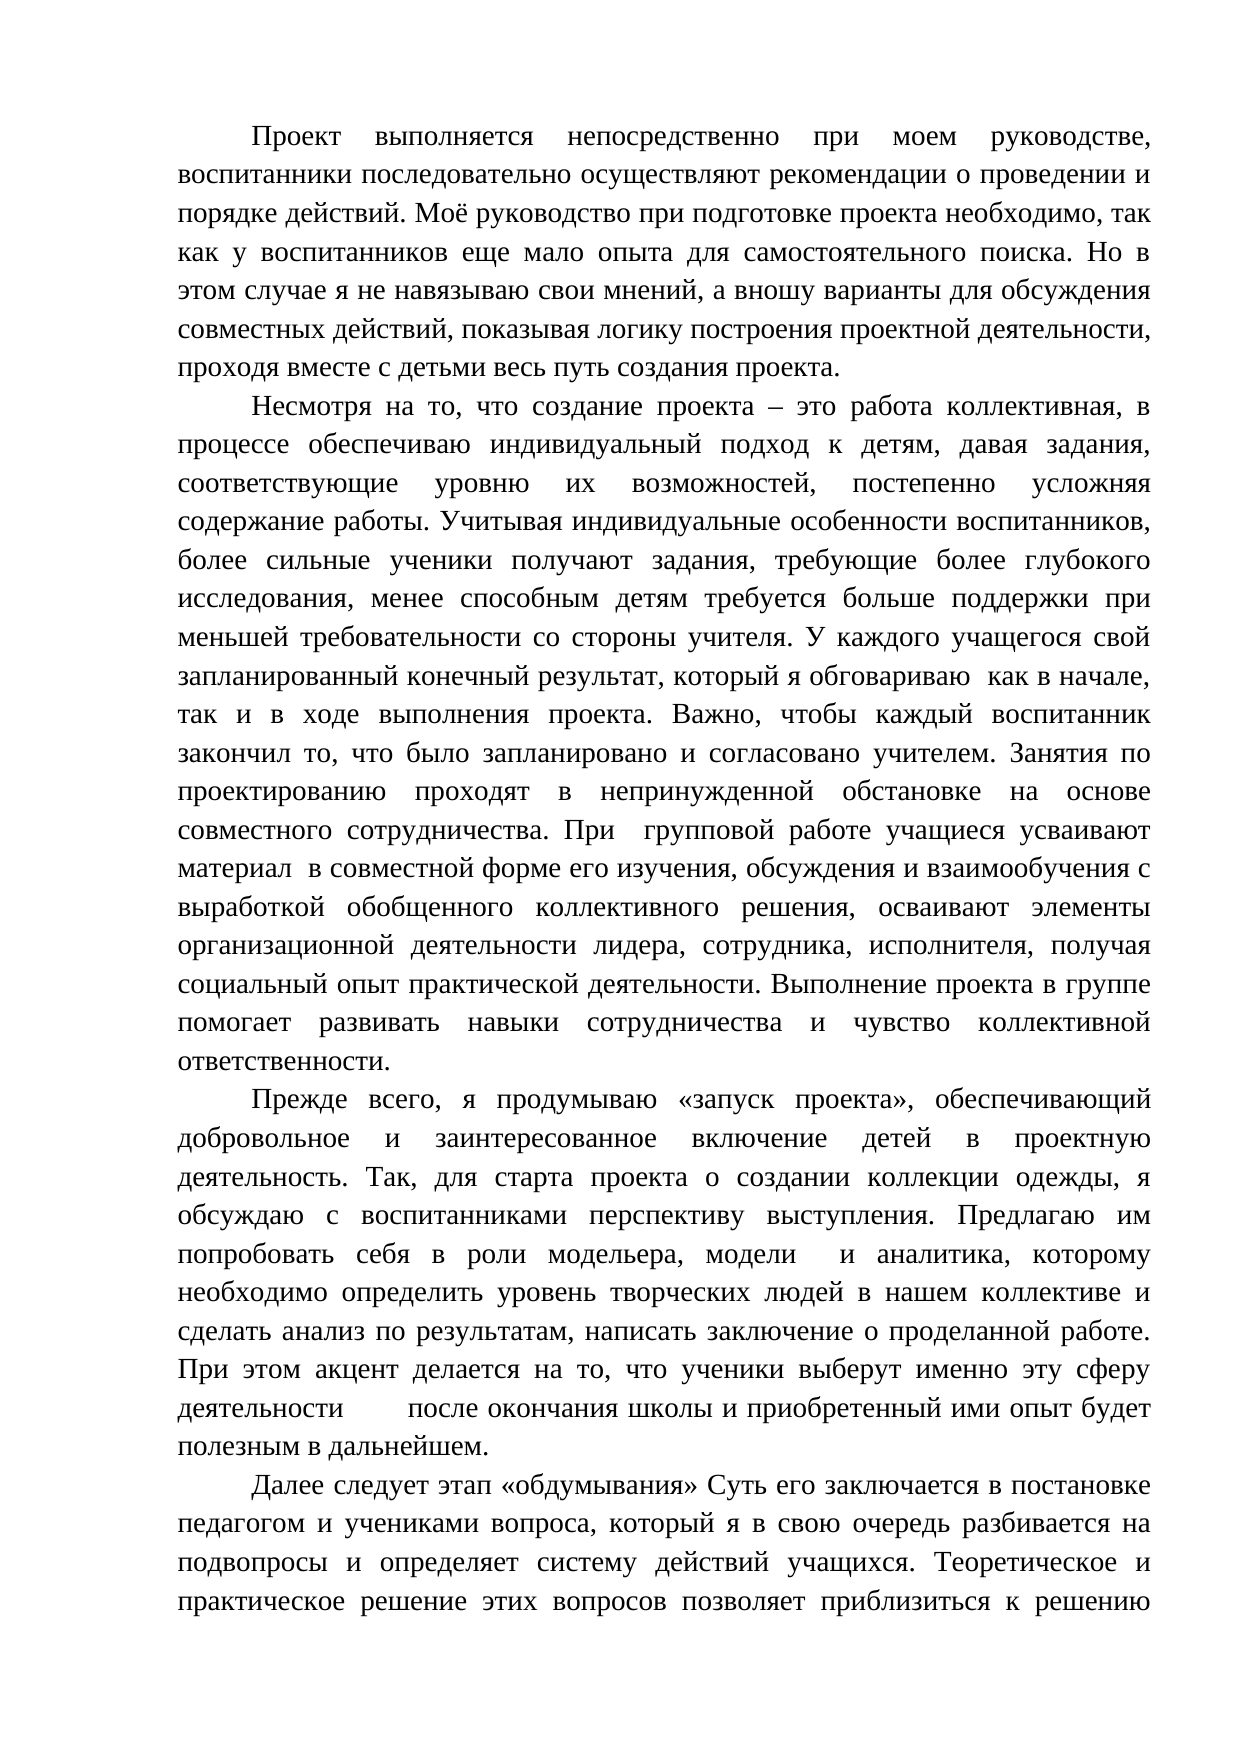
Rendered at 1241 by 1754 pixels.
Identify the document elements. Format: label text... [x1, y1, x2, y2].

text Проект выполняется непосредственно при моем руководстве, воспитанники последовательно осуществляют рекомендации о проведении и порядке действий. Моё руководство при подготовке проекта необходимо, так как у воспитанников еще мало опыта для самостоятельного поиска. Но в этом случае я не навязываю свои мнений, а вношу варианты для обсуждения совместных действий, показывая логику построения проектной деятельности, проходя вместе с детьми весь путь создания проекта. [177, 118, 1152, 383]
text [177, 1467, 1152, 1616]
text Несмотря на то, что создание проекта – это работа коллективная, в процессе обеспечиваю индивидуальный подход к детям, давая задания, соответствующие уровню их возможностей, постепенно усложняя содержание работы. Учитывая индивидуальные особенности воспитанников, более сильные ученики получают задания, требующие более глубокого исследования, менее способным детям требуется больше поддержки при меньшей требовательности со стороны учителя. У каждого учащегося свой запланированный конечный результат, который я обговариваю как в начале, так и в ходе выполнения проекта. Важно, чтобы каждый воспитанник закончил то, что было запланировано и согласовано учителем. Занятия по проектированию проходят в непринужденной обстановке на основе совместного сотрудничества. При групповой работе учащиеся усваивают материал в совместной форме его изучения, обсуждения и взаимообучения с выработкой обобщенного коллективного решения, осваивают элементы организационной деятельности лидера, сотрудника, исполнителя, получая социальный опыт практической деятельности. Выполнение проекта в группе помогает развивать навыки сотрудничества и чувство коллективной ответственности. [177, 388, 1152, 1077]
text Прежде всего, я продумываю «запуск проекта», обеспечивающий добровольное и заинтересованное включение детей в проектную деятельность. Так, для старта проекта о создании коллекции одежды, я обсуждаю с воспитанниками перспективу выступления. Предлагаю им попробовать себя в роли модельера, модели и аналитика, которому необходимо определить уровень творческих людей в нашем коллективе и сделать анализ по результатам, написать заключение о проделанной работе. При этом акцент делается на то, что ученики выберут именно эту сферу деятельности после окончания школы и приобретенный ими опыт будет полезным в дальнейшем. [177, 1082, 1152, 1462]
